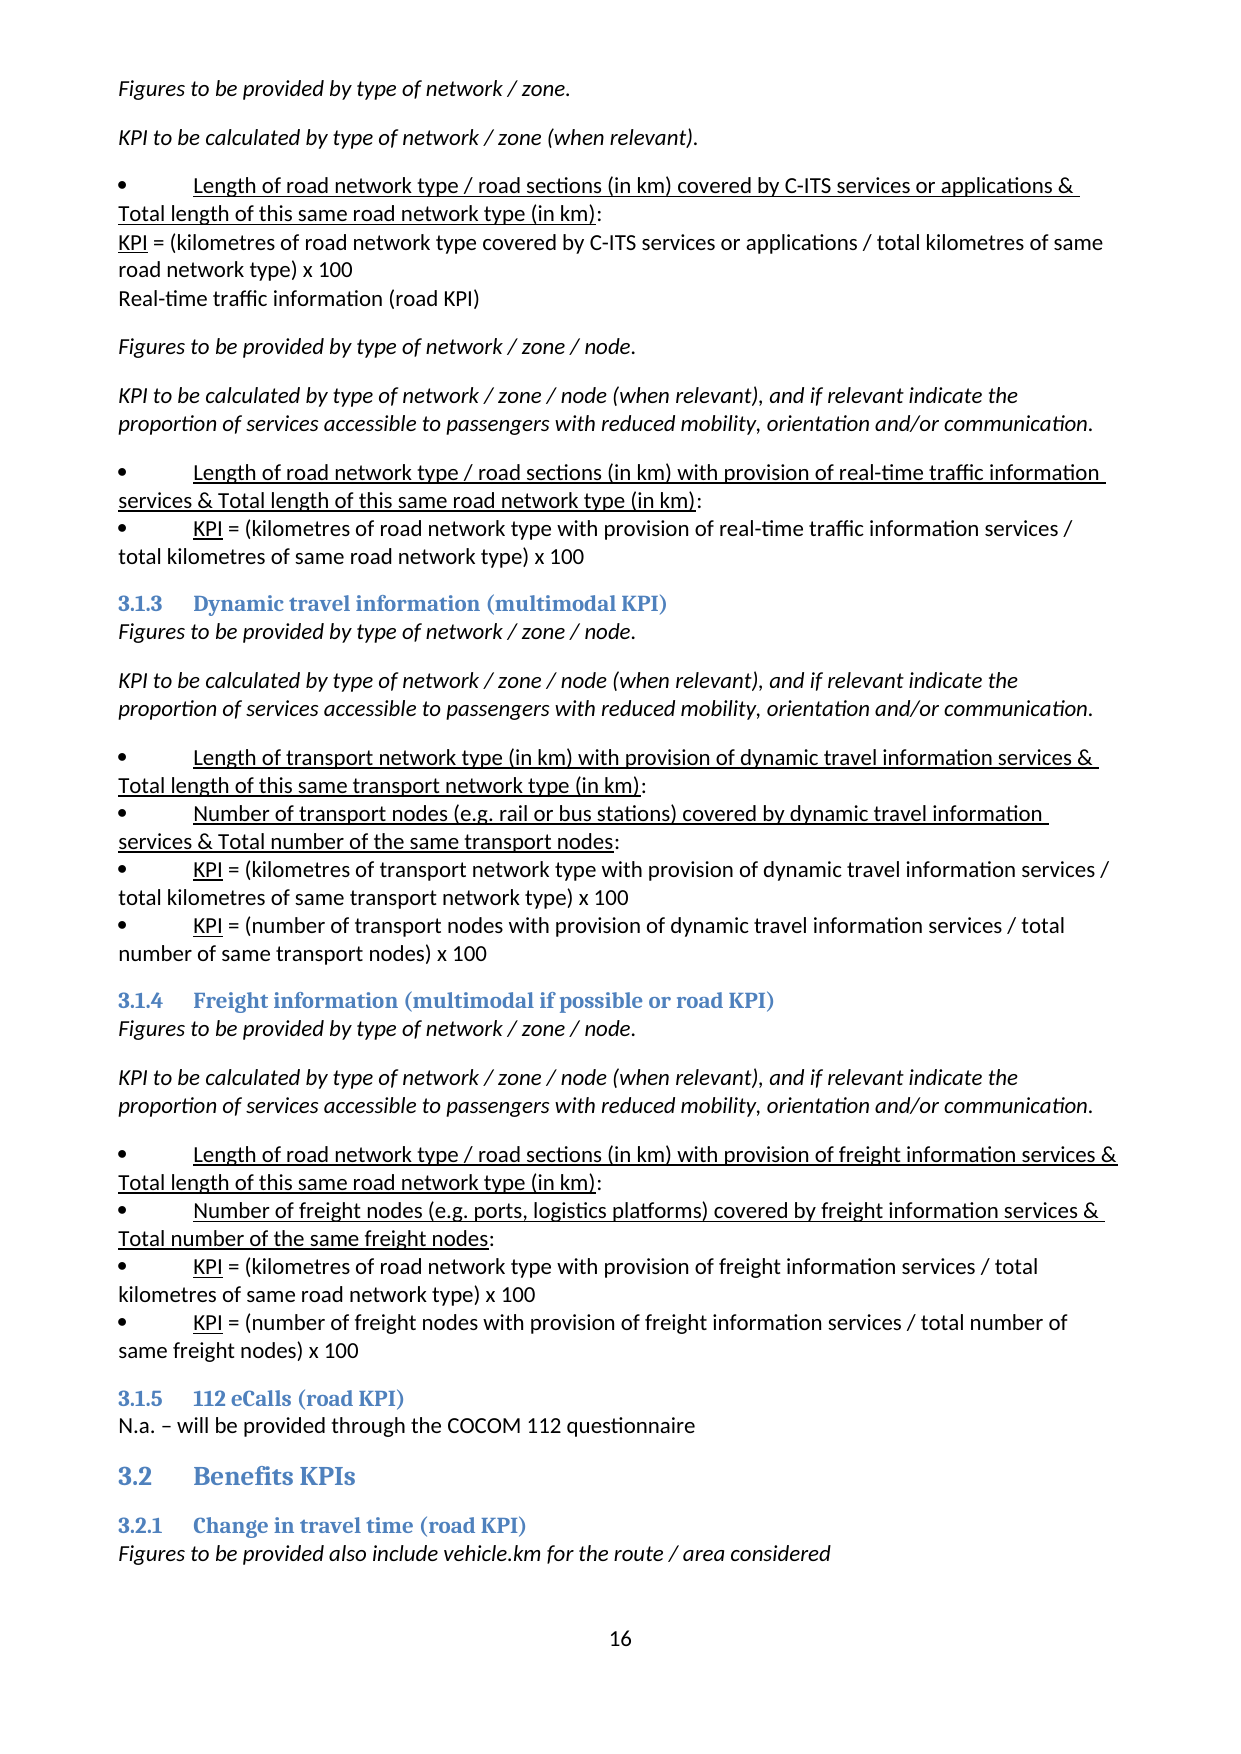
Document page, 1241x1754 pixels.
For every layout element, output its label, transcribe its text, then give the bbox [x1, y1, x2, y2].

list KPI = (kilometres of road network type with provision of freight information services / total kilometres of same road network type) x 100 [118, 1252, 1122, 1308]
text Figures to be provided also include vehicle.km for the route / area considered [118, 1539, 1122, 1567]
subtitle Benefits KPIs [118, 1461, 1122, 1492]
subtitle Freight information (multimodal if possible or road KPI) [118, 988, 1122, 1014]
text Figures to be provided by type of network / zone / node. [118, 617, 1122, 646]
list Length of road network type / road sections (in km) with provision of real-time traffic information services & Total length of this same road network type (in km): [118, 458, 1122, 514]
subtitle Dynamic travel information (multimodal KPI) [118, 591, 1122, 617]
text N.a. – will be provided through the COCOM 112 questionnaire [118, 1412, 1122, 1440]
list KPI = (number of freight nodes with provision of freight information services / total number of same freight nodes) x 100 [118, 1308, 1122, 1364]
text KPI to be calculated by type of network / zone (when relevant). [118, 123, 1122, 151]
list KPI = (number of transport nodes with provision of dynamic travel information services / total number of same transport nodes) x 100 [118, 911, 1122, 967]
list Number of transport nodes (e.g. rail or bus stations) covered by dynamic travel information services & Total number of the same transport nodes: [118, 799, 1122, 855]
subtitle Change in travel time (road KPI) [118, 1512, 1122, 1539]
list Length of transport network type (in km) with provision of dynamic travel information services & Total length of this same transport network type (in km): [118, 743, 1122, 799]
subtitle 112 eCalls (road KPI) [118, 1385, 1122, 1412]
text Figures to be provided by type of network / zone. [118, 74, 1122, 102]
list Length of road network type / road sections (in km) with provision of freight information services & Total length of this same road network type (in km): [118, 1140, 1122, 1196]
text Figures to be provided by type of network / zone / node. [118, 1014, 1122, 1043]
text KPI to be calculated by type of network / zone / node (when relevant), and if relevant indicate the proportion of services accessible to passengers with reduced mobility, orientation and/or communication. [118, 666, 1122, 722]
text Figures to be provided by type of network / zone / node. [118, 332, 1122, 361]
list KPI = (kilometres of road network type with provision of real-time traffic information services / total kilometres of same road network type) x 100 [118, 514, 1122, 570]
list KPI = (kilometres of transport network type with provision of dynamic travel information services / total kilometres of same transport network type) x 100 [118, 855, 1122, 911]
list Number of freight nodes (e.g. ports, logistics platforms) covered by freight information services & Total number of the same freight nodes: [118, 1196, 1122, 1252]
text KPI to be calculated by type of network / zone / node (when relevant), and if relevant indicate the proportion of services accessible to passengers with reduced mobility, orientation and/or communication. [118, 381, 1122, 437]
list Length of road network type / road sections (in km) covered by C-ITS services or applications & Total length of this same road network type (in km): KPI = (kilometres of road network type covered by C-ITS services or applications / total kilometres of same road network type) x 100 Real-time traffic information (road KPI) [118, 172, 1122, 312]
text KPI to be calculated by type of network / zone / node (when relevant), and if relevant indicate the proportion of services accessible to passengers with reduced mobility, orientation and/or communication. [118, 1063, 1122, 1119]
